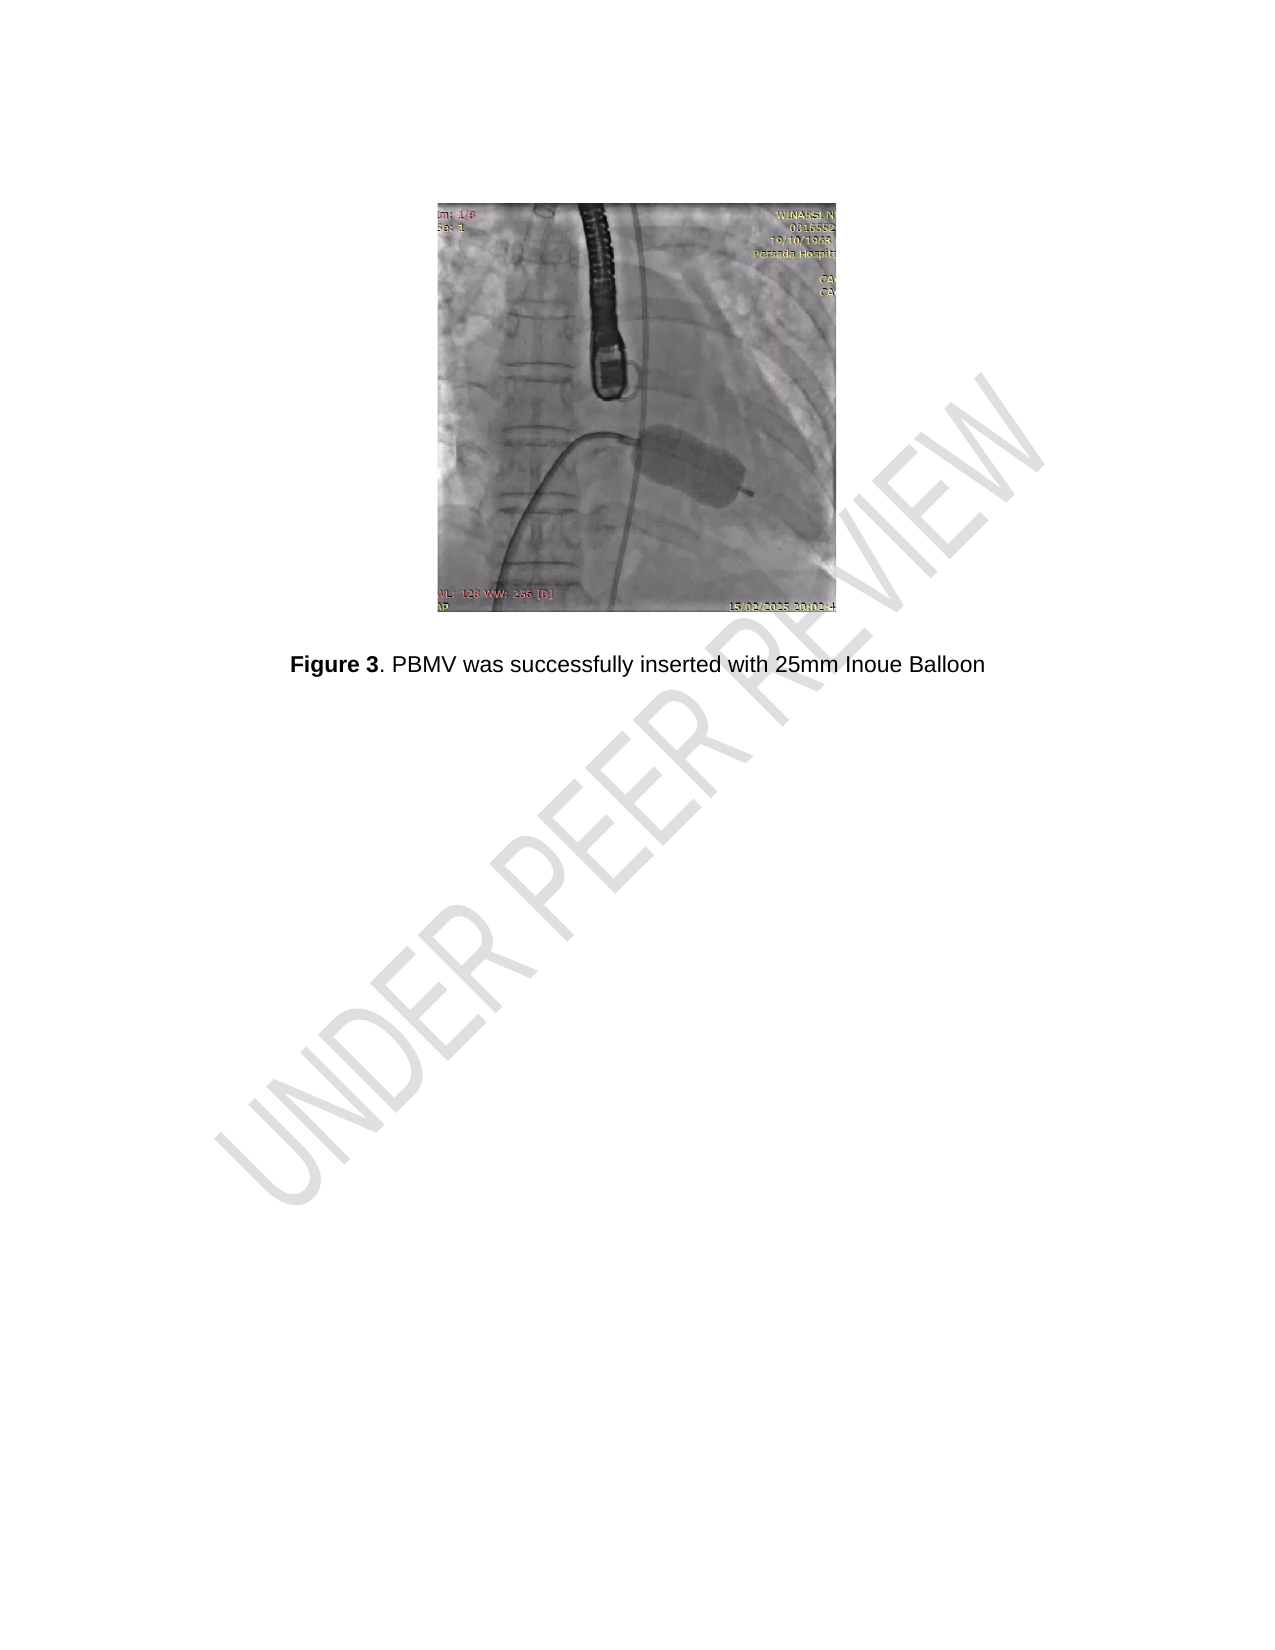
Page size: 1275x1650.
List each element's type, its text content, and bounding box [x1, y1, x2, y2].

picture [436, 203, 836, 610]
text Figure 3. PBMV was successfully inserted with 25mm Inoue Balloon [210, 651, 1065, 677]
